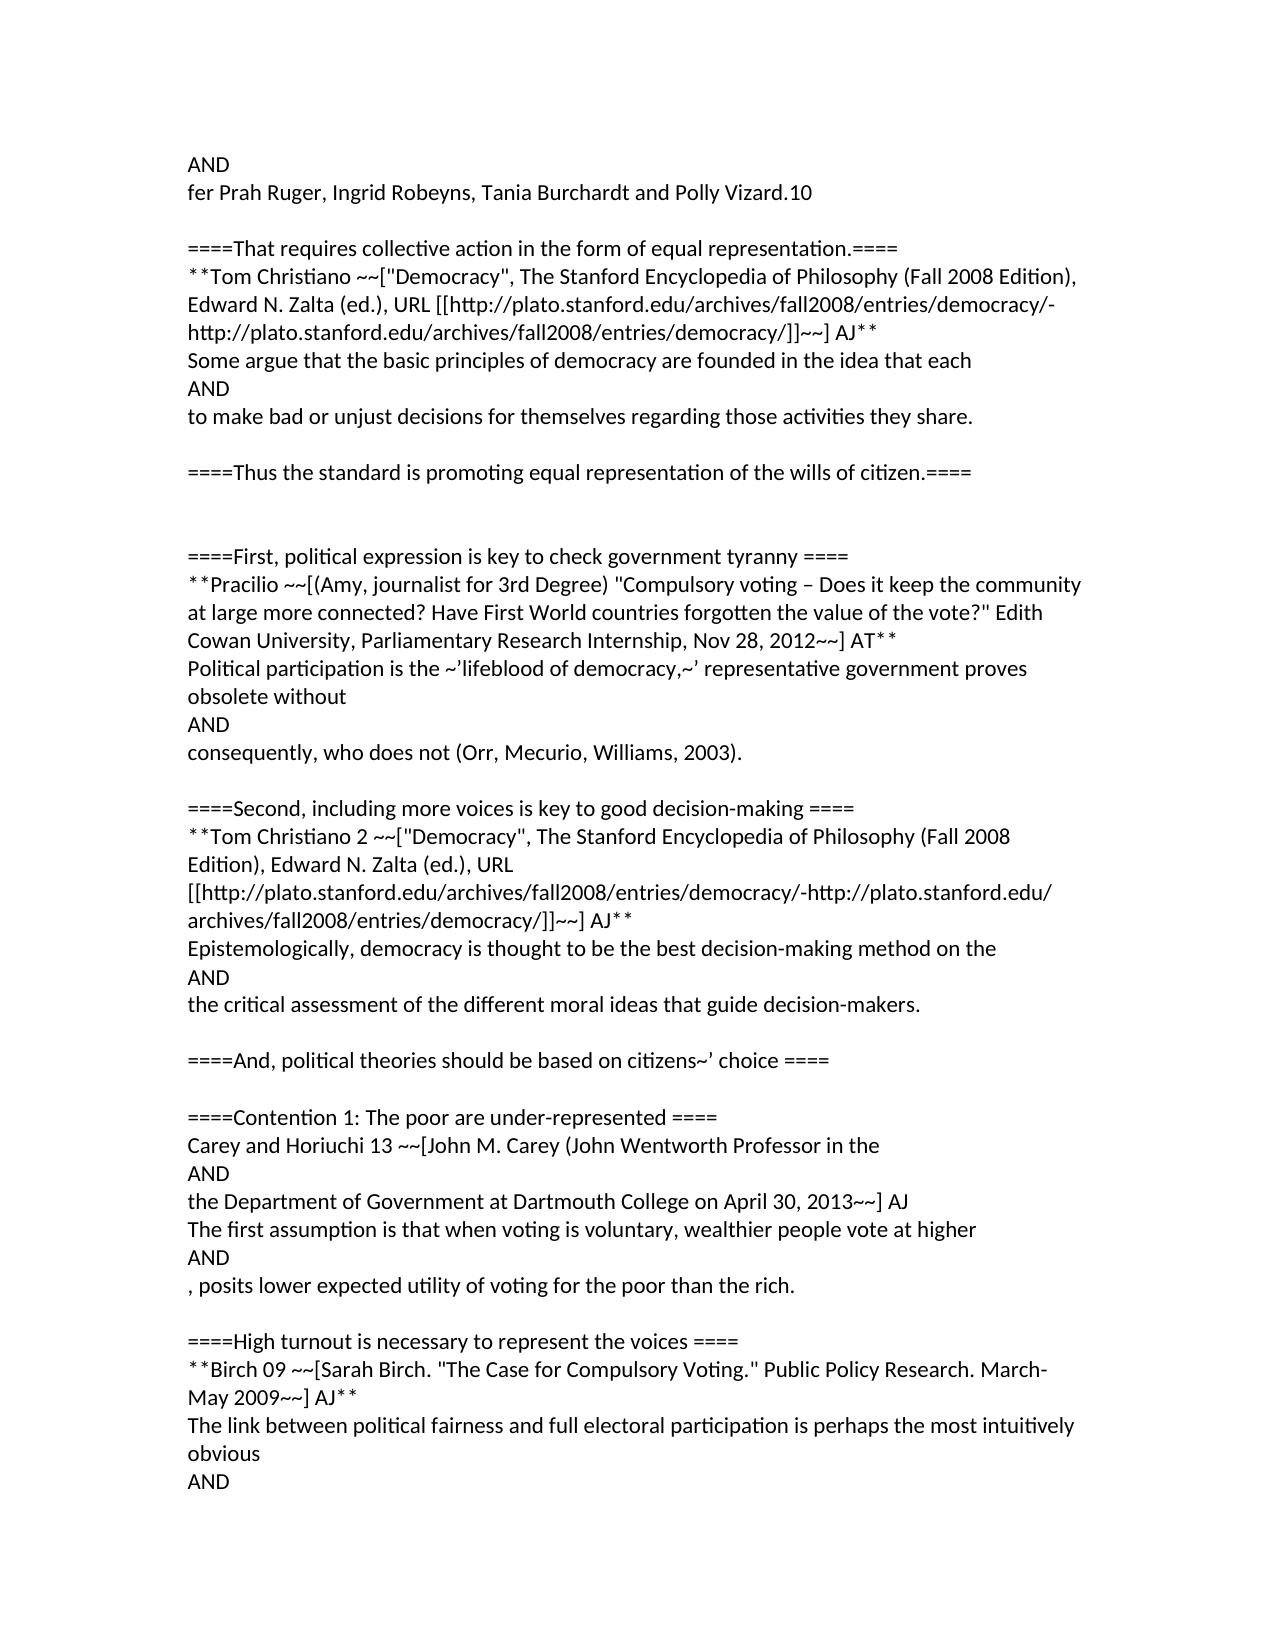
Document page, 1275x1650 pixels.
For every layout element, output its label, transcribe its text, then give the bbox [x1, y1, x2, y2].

text The link between political fairness and full electoral participation is perhaps the most intuitively obvious [187, 1411, 1087, 1467]
text **Birch 09 ~~[Sarah Birch. "The Case for Compulsory Voting." Public Policy Research. March-May 2009~~] AJ** [187, 1355, 1087, 1411]
text AND [187, 1467, 1087, 1495]
text Some argue that the basic principles of democracy are founded in the idea that each [187, 346, 1087, 374]
text to make bad or unjust decisions for themselves regarding those activities they share. [187, 402, 1087, 430]
text AND [187, 150, 1087, 178]
text ====Contention 1: The poor are under-represented ==== [187, 1103, 1087, 1131]
text Carey and Horiuchi 13 ~~[John M. Carey (John Wentworth Professor in the [187, 1131, 1087, 1159]
text AND [187, 710, 1087, 738]
text **Tom Christiano ~~["Democracy", The Stanford Encyclopedia of Philosophy (Fall 2008 Edition), Edward N. Zalta (ed.), URL [[http://plato.stanford.edu/archives/fall2008/entries/democracy/-http://plato.stanford.edu/archives/fall2008/entries/democracy/]]~~] AJ** [187, 262, 1087, 346]
text **Tom Christiano 2 ~~["Democracy", The Stanford Encyclopedia of Philosophy (Fall 2008 Edition), Edward N. Zalta (ed.), URL [[http://plato.stanford.edu/archives/fall2008/entries/democracy/-http://plato.stanford.edu/archives/fall2008/entries/democracy/]]~~] AJ** [187, 822, 1087, 934]
text Epistemologically, democracy is thought to be the best decision-making method on the [187, 934, 1087, 963]
text ====First, political expression is key to check government tyranny ==== [187, 542, 1087, 570]
text ====Second, including more voices is key to good decision-making ==== [187, 794, 1087, 822]
text AND [187, 963, 1087, 991]
text fer Prah Ruger, Ingrid Robeyns, Tania Burchardt and Polly Vizard.10 [187, 178, 1087, 206]
text AND [187, 374, 1087, 402]
text AND [187, 1159, 1087, 1187]
text consequently, who does not (Orr, Mecurio, Williams, 2003). [187, 738, 1087, 766]
text ====That requires collective action in the form of equal representation.==== [187, 234, 1087, 262]
text Political participation is the ~’lifeblood of democracy,~’ representative government proves obsolete without [187, 654, 1087, 710]
text ====High turnout is necessary to represent the voices ==== [187, 1327, 1087, 1355]
text The first assumption is that when voting is voluntary, wealthier people vote at higher [187, 1215, 1087, 1243]
text , posits lower expected utility of voting for the poor than the rich. [187, 1271, 1087, 1299]
text ====And, political theories should be based on citizens~’ choice ==== [187, 1047, 1087, 1075]
text **Pracilio ~~[(Amy, journalist for 3rd Degree) "Compulsory voting – Does it keep the community at large more connected? Have First World countries forgotten the value of the vote?" Edith Cowan University, Parliamentary Research Internship, Nov 28, 2012~~] AT** [187, 570, 1087, 654]
text ====Thus the standard is promoting equal representation of the wills of citizen.==== [187, 458, 1087, 486]
text the Department of Government at Dartmouth College on April 30, 2013~~] AJ [187, 1187, 1087, 1215]
text AND [187, 1243, 1087, 1271]
text the critical assessment of the different moral ideas that guide decision-makers. [187, 991, 1087, 1019]
